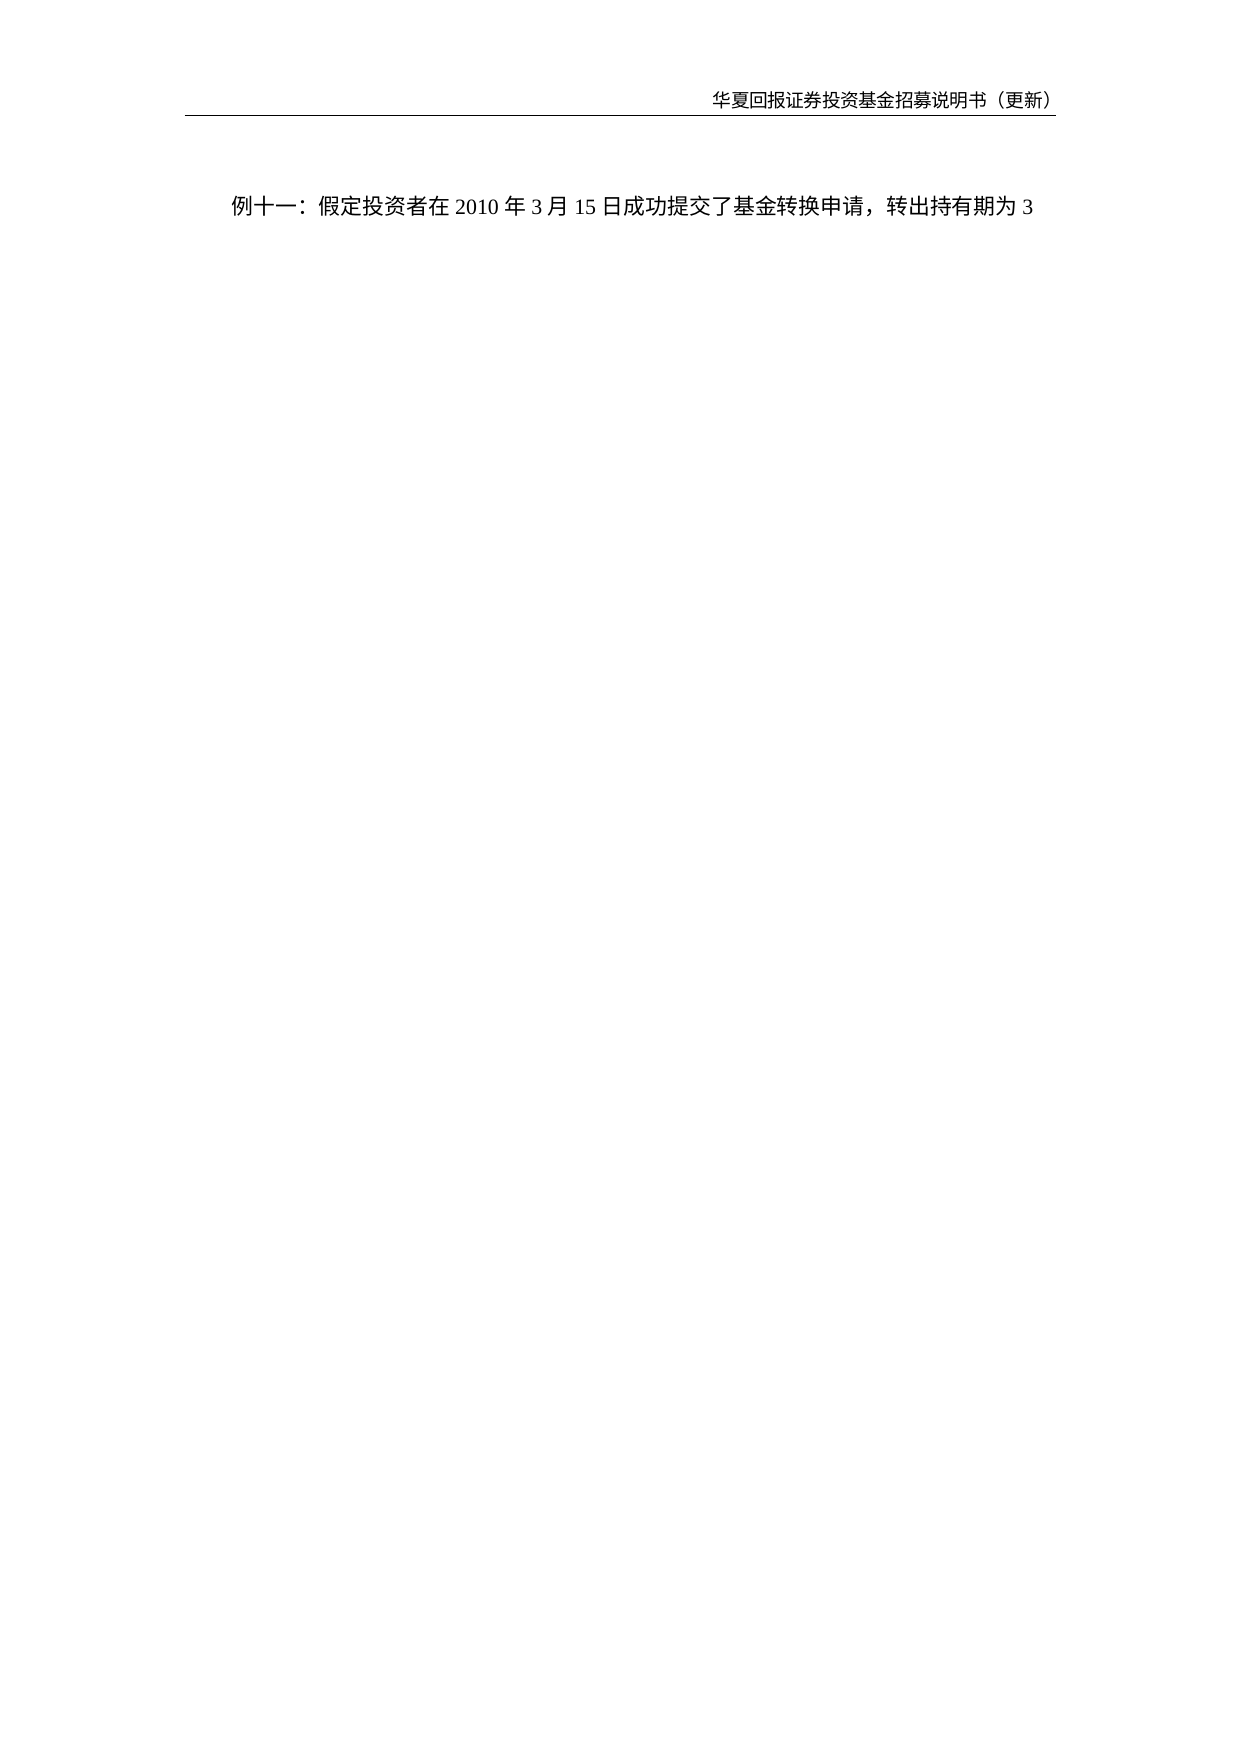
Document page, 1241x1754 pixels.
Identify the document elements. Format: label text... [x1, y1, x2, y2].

text 例十一：假定投资者在 2010 年 3 月 15 日成功提交了基金转换申请，转出持有期为 3 [231, 189, 1101, 221]
